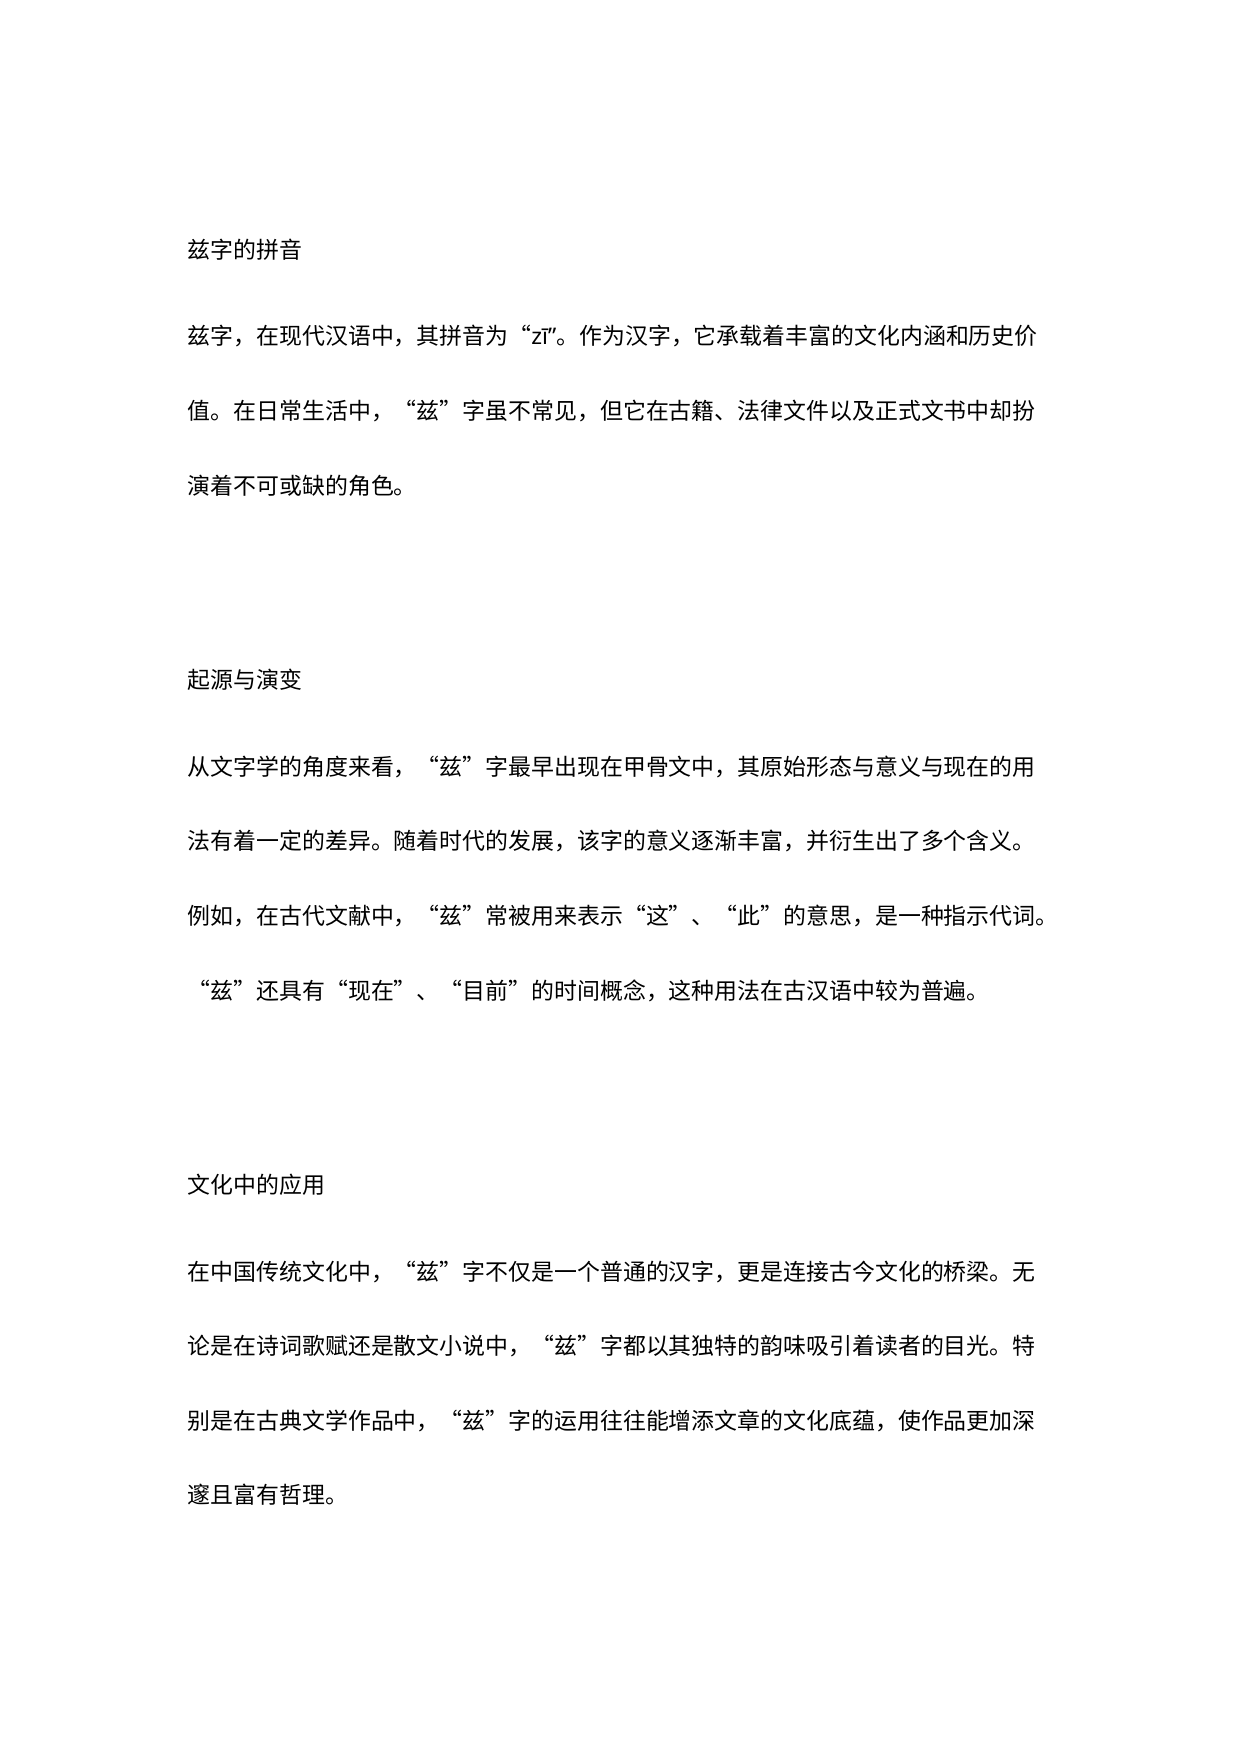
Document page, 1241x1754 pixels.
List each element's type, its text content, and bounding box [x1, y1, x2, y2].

text 从文字学的角度来看，“兹”字最早出现在甲骨文中，其原始形态与意义与现在的用法有着一定的差异。随着时代的发展，该字的意义逐渐丰富，并衍生出了多个含义。例如，在古代文献中，“兹”常被用来表示“这”、“此”的意思，是一种指示代词。“兹”还具有“现在”、“目前”的时间概念，这种用法在古汉语中较为普遍。 [187, 733, 1053, 1022]
text 文化中的应用 [187, 1151, 1053, 1216]
text 兹字的拼音 [187, 216, 1053, 281]
text 在中国传统文化中，“兹”字不仅是一个普通的汉字，更是连接古今文化的桥梁。无论是在诗词歌赋还是散文小说中，“兹”字都以其独特的韵味吸引着读者的目光。特别是在古典文学作品中，“兹”字的运用往往能增添文章的文化底蕴，使作品更加深邃且富有哲理。 [187, 1237, 1053, 1527]
text 起源与演变 [187, 646, 1053, 711]
text 兹字，在现代汉语中，其拼音为“zī”。作为汉字，它承载着丰富的文化内涵和历史价值。在日常生活中，“兹”字虽不常见，但它在古籍、法律文件以及正式文书中却扮演着不可或缺的角色。 [187, 302, 1053, 517]
